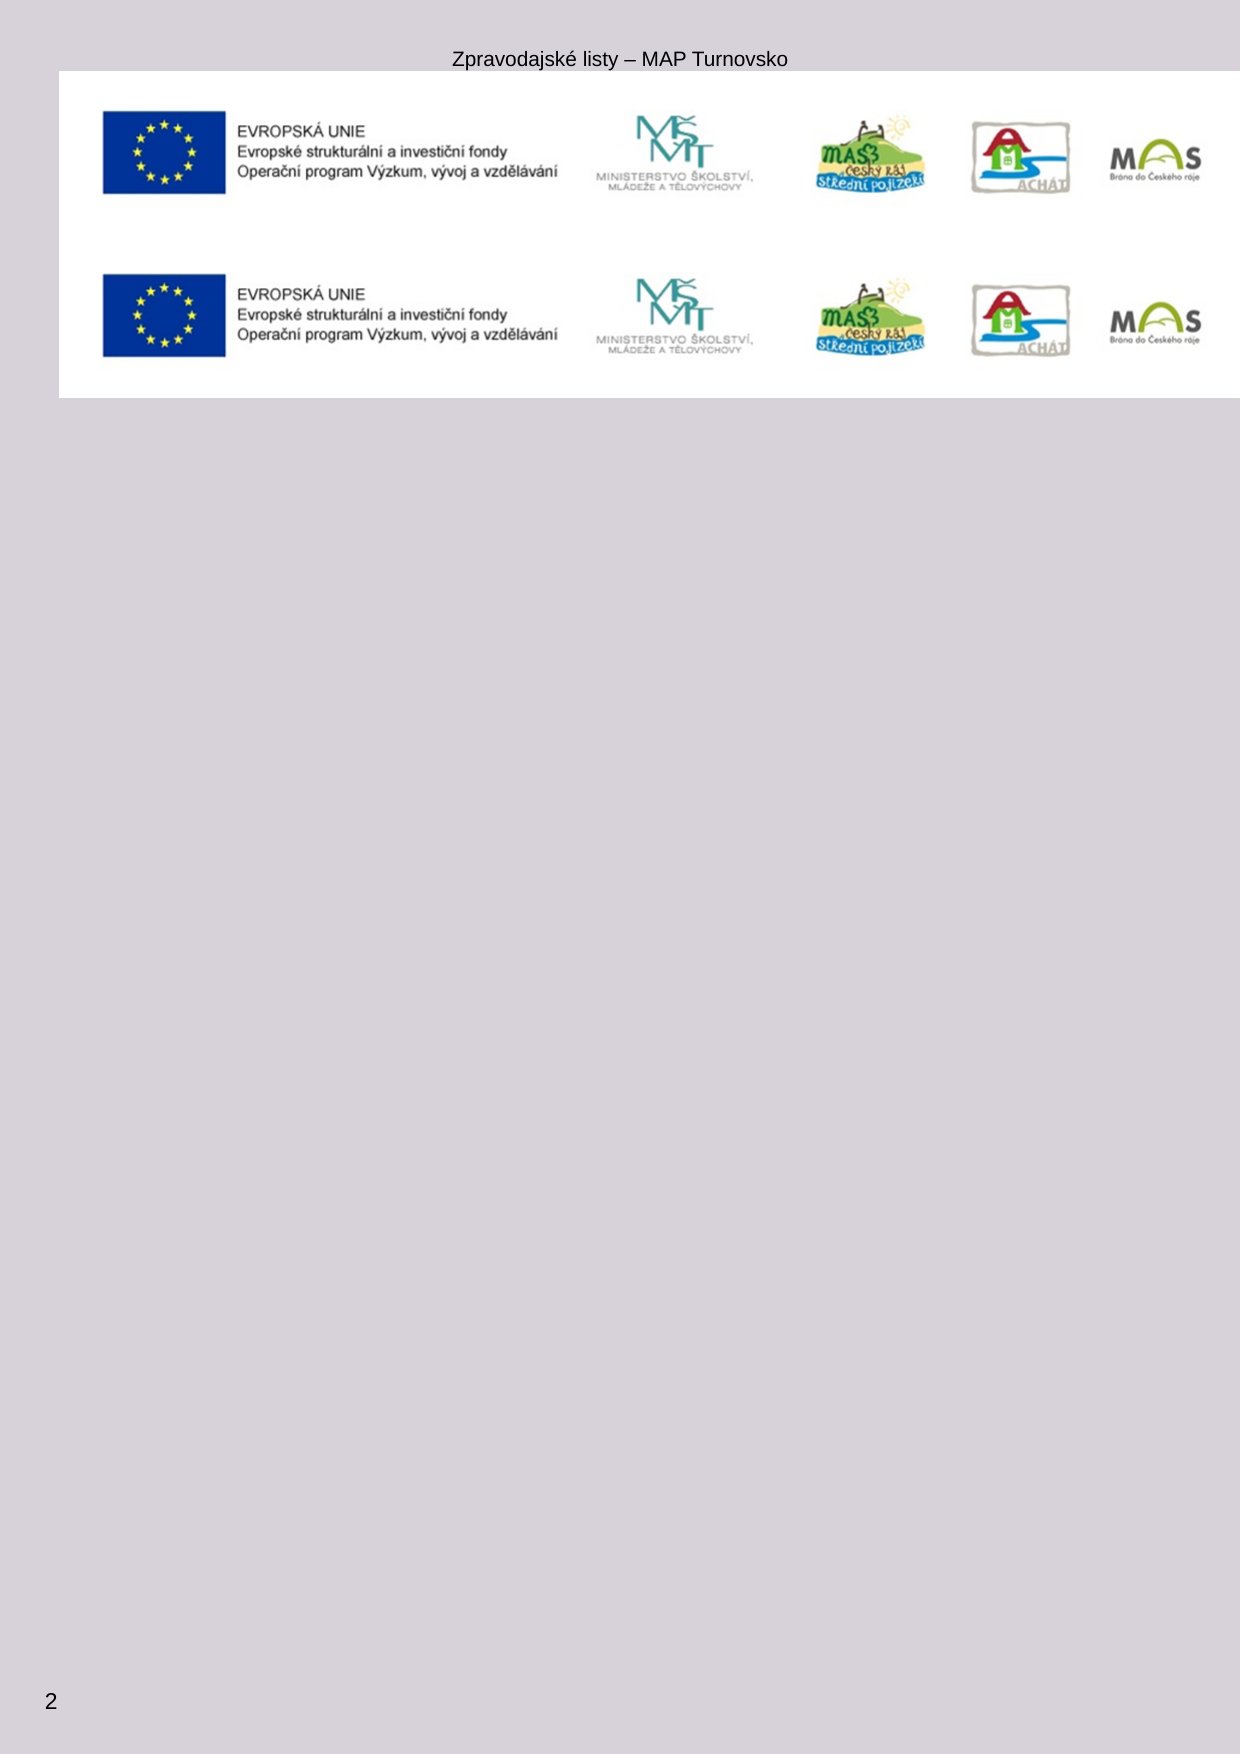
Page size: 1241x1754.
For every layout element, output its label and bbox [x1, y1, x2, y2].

picture [59, 71, 1241, 398]
